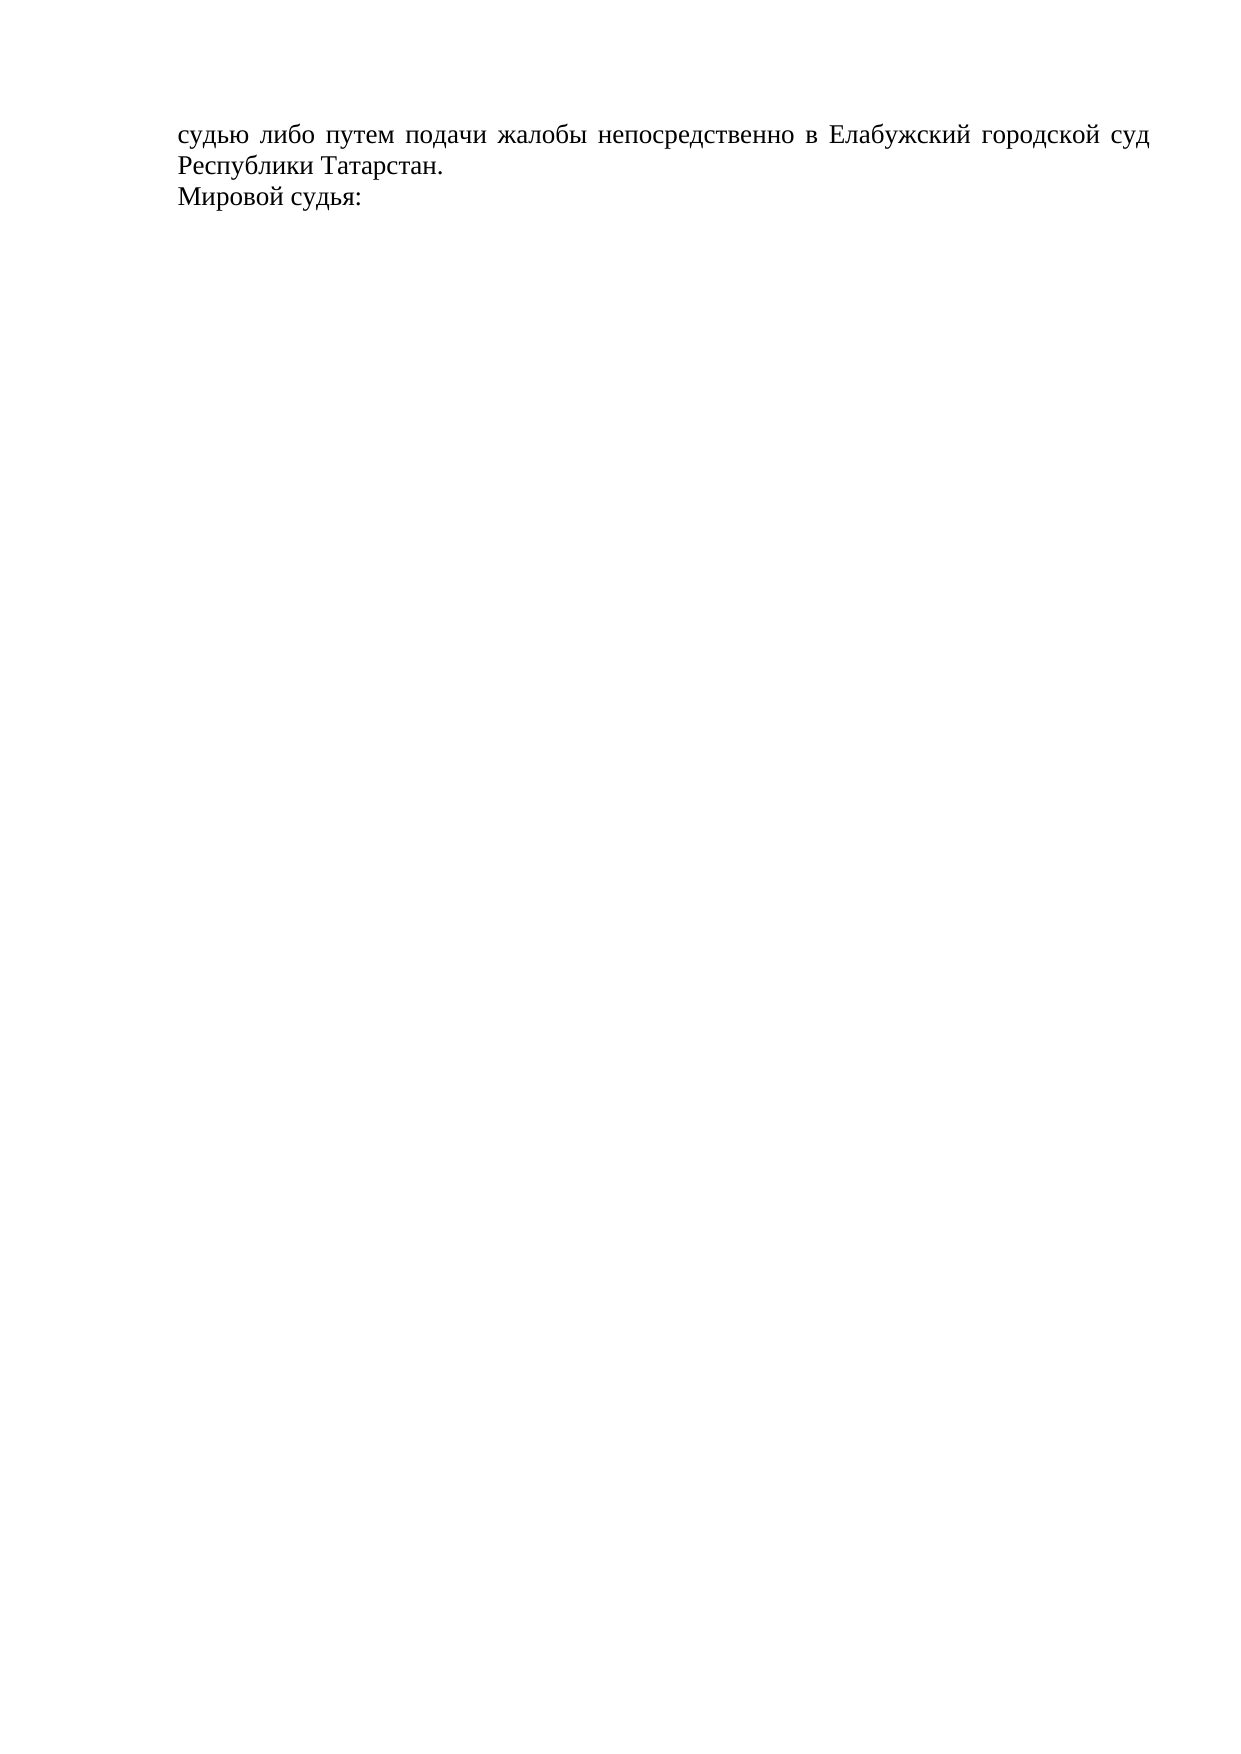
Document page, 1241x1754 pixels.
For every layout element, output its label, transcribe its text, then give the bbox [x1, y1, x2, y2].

text Мировой судья: [177, 180, 1152, 212]
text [177, 118, 1152, 180]
